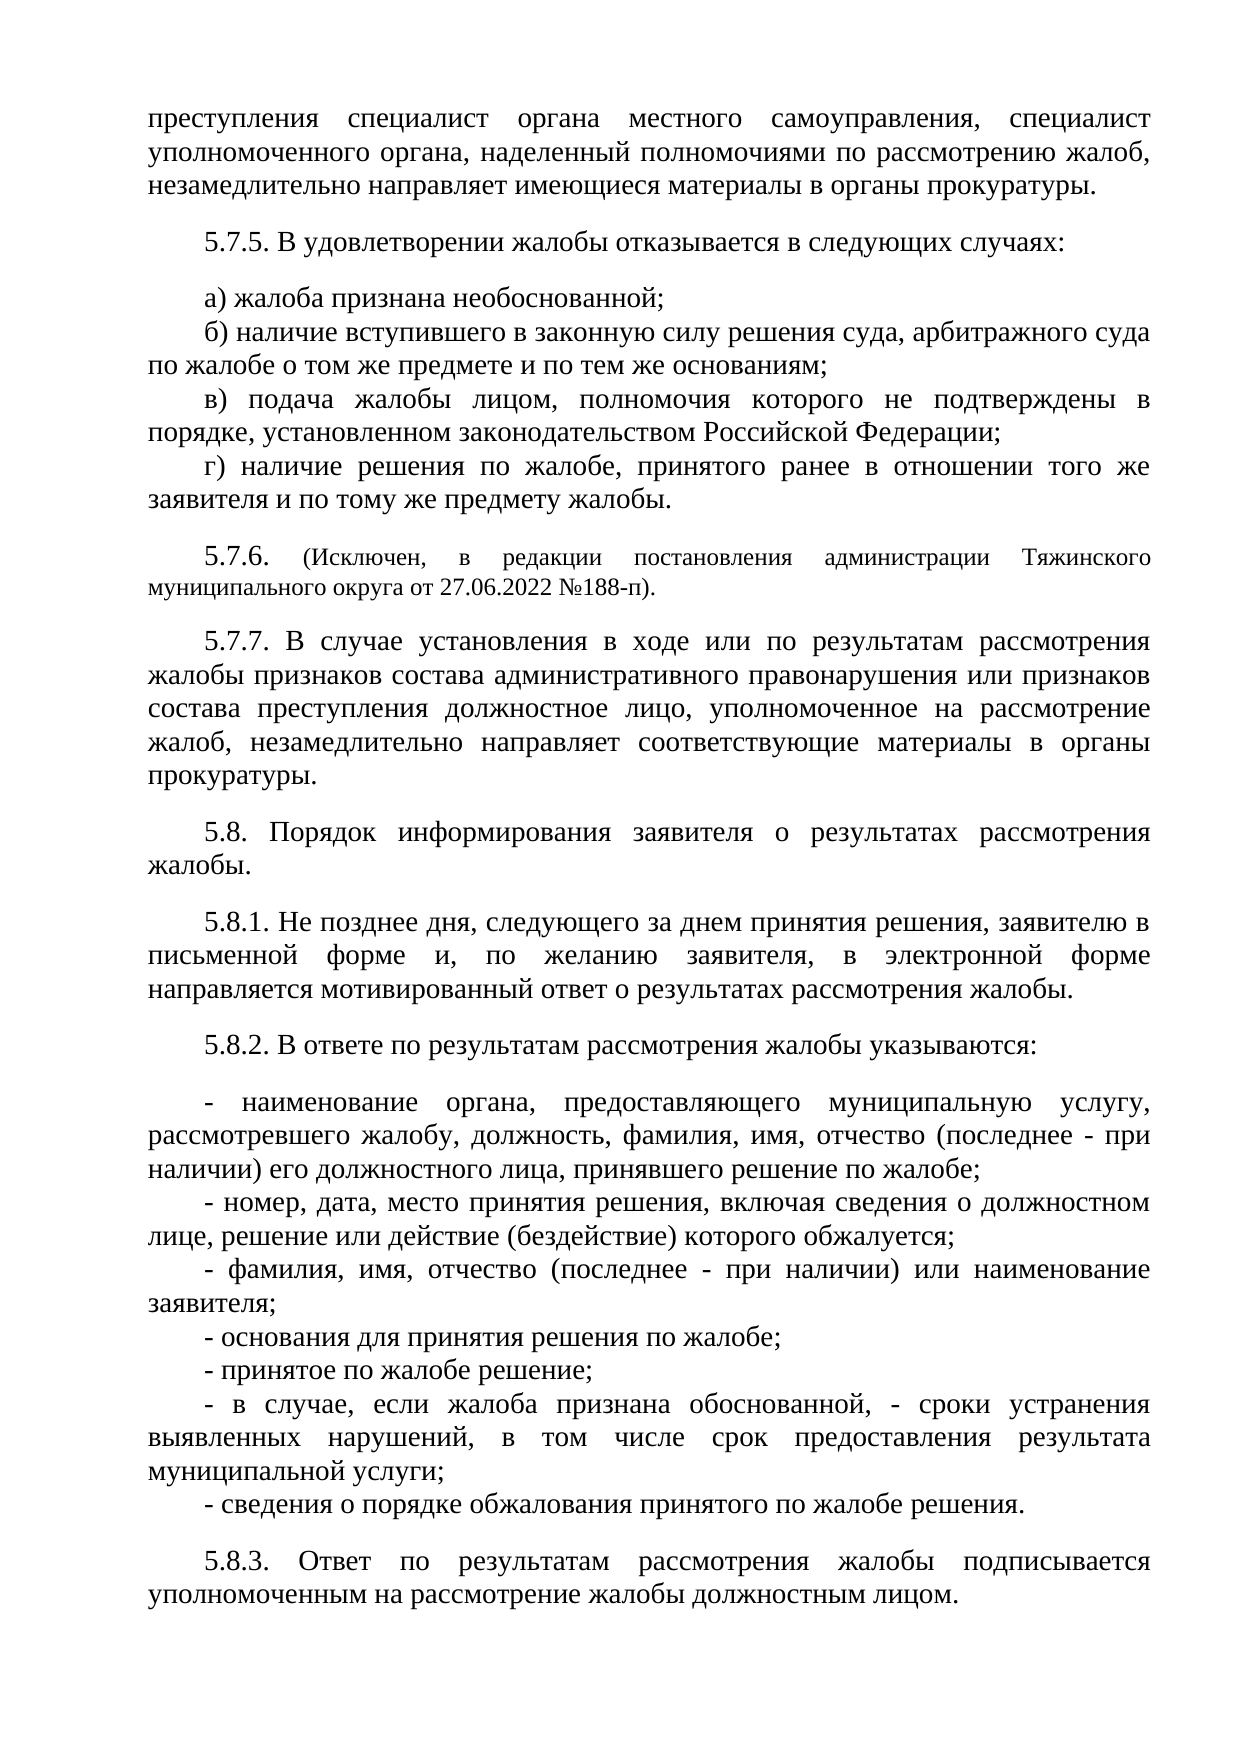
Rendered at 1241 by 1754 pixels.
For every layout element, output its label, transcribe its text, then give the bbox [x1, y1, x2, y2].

text - основания для принятия решения по жалобе; [148, 1319, 1152, 1352]
text в) подача жалобы лицом, полномочия которого не подтверждены в порядке, установленном законодательством Российской Федерации; [148, 381, 1152, 448]
text 5.7.7. В случае установления в ходе или по результатам рассмотрения жалобы признаков состава административного правонарушения или признаков состава преступления должностное лицо, уполномоченное на рассмотрение жалоб, незамедлительно направляет соответствующие материалы в органы прокуратуры. [148, 623, 1152, 791]
text а) жалоба признана необоснованной; [148, 280, 1152, 314]
text 5.8.1. Не позднее дня, следующего за днем принятия решения, заявителю в письменной форме и, по желанию заявителя, в электронной форме направляется мотивированный ответ о результатах рассмотрения жалобы. [148, 904, 1152, 1004]
text - в случае, если жалоба признана обоснованной, - сроки устранения выявленных нарушений, в том числе срок предоставления результата муниципальной услуги; [148, 1386, 1152, 1486]
text г) наличие решения по жалобе, принятого ранее в отношении того же заявителя и по тому же предмету жалобы. [148, 448, 1152, 515]
text 5.7.5. В удовлетворении жалобы отказывается в следующих случаях: [148, 224, 1152, 257]
text 5.8.3. Ответ по результатам рассмотрения жалобы подписывается уполномоченным на рассмотрение жалобы должностным лицом. [148, 1543, 1152, 1610]
text - принятое по жалобе решение; [148, 1352, 1152, 1386]
text 5.7.6. (Исключен, в редакции постановления администрации Тяжинского муниципального округа от 27.06.2022 №188-п). [148, 538, 1152, 600]
text - номер, дата, место принятия решения, включая сведения о должностном лице, решение или действие (бездействие) которого обжалуется; [148, 1184, 1152, 1252]
text - наименование органа, предоставляющего муниципальную услугу, рассмотревшего жалобу, должность, фамилия, имя, отчество (последнее - при наличии) его должностного лица, принявшего решение по жалобе; [148, 1084, 1152, 1184]
text 5.8.2. В ответе по результатам рассмотрения жалобы указываются: [148, 1027, 1152, 1061]
text б) наличие вступившего в законную силу решения суда, арбитражного суда по жалобе о том же предмете и по тем же основаниям; [148, 314, 1152, 381]
text - фамилия, имя, отчество (последнее - при наличии) или наименование заявителя; [148, 1252, 1152, 1319]
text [148, 100, 1152, 201]
text 5.8. Порядок информирования заявителя о результатах рассмотрения жалобы. [148, 814, 1152, 881]
text - сведения о порядке обжалования принятого по жалобе решения. [148, 1486, 1152, 1520]
